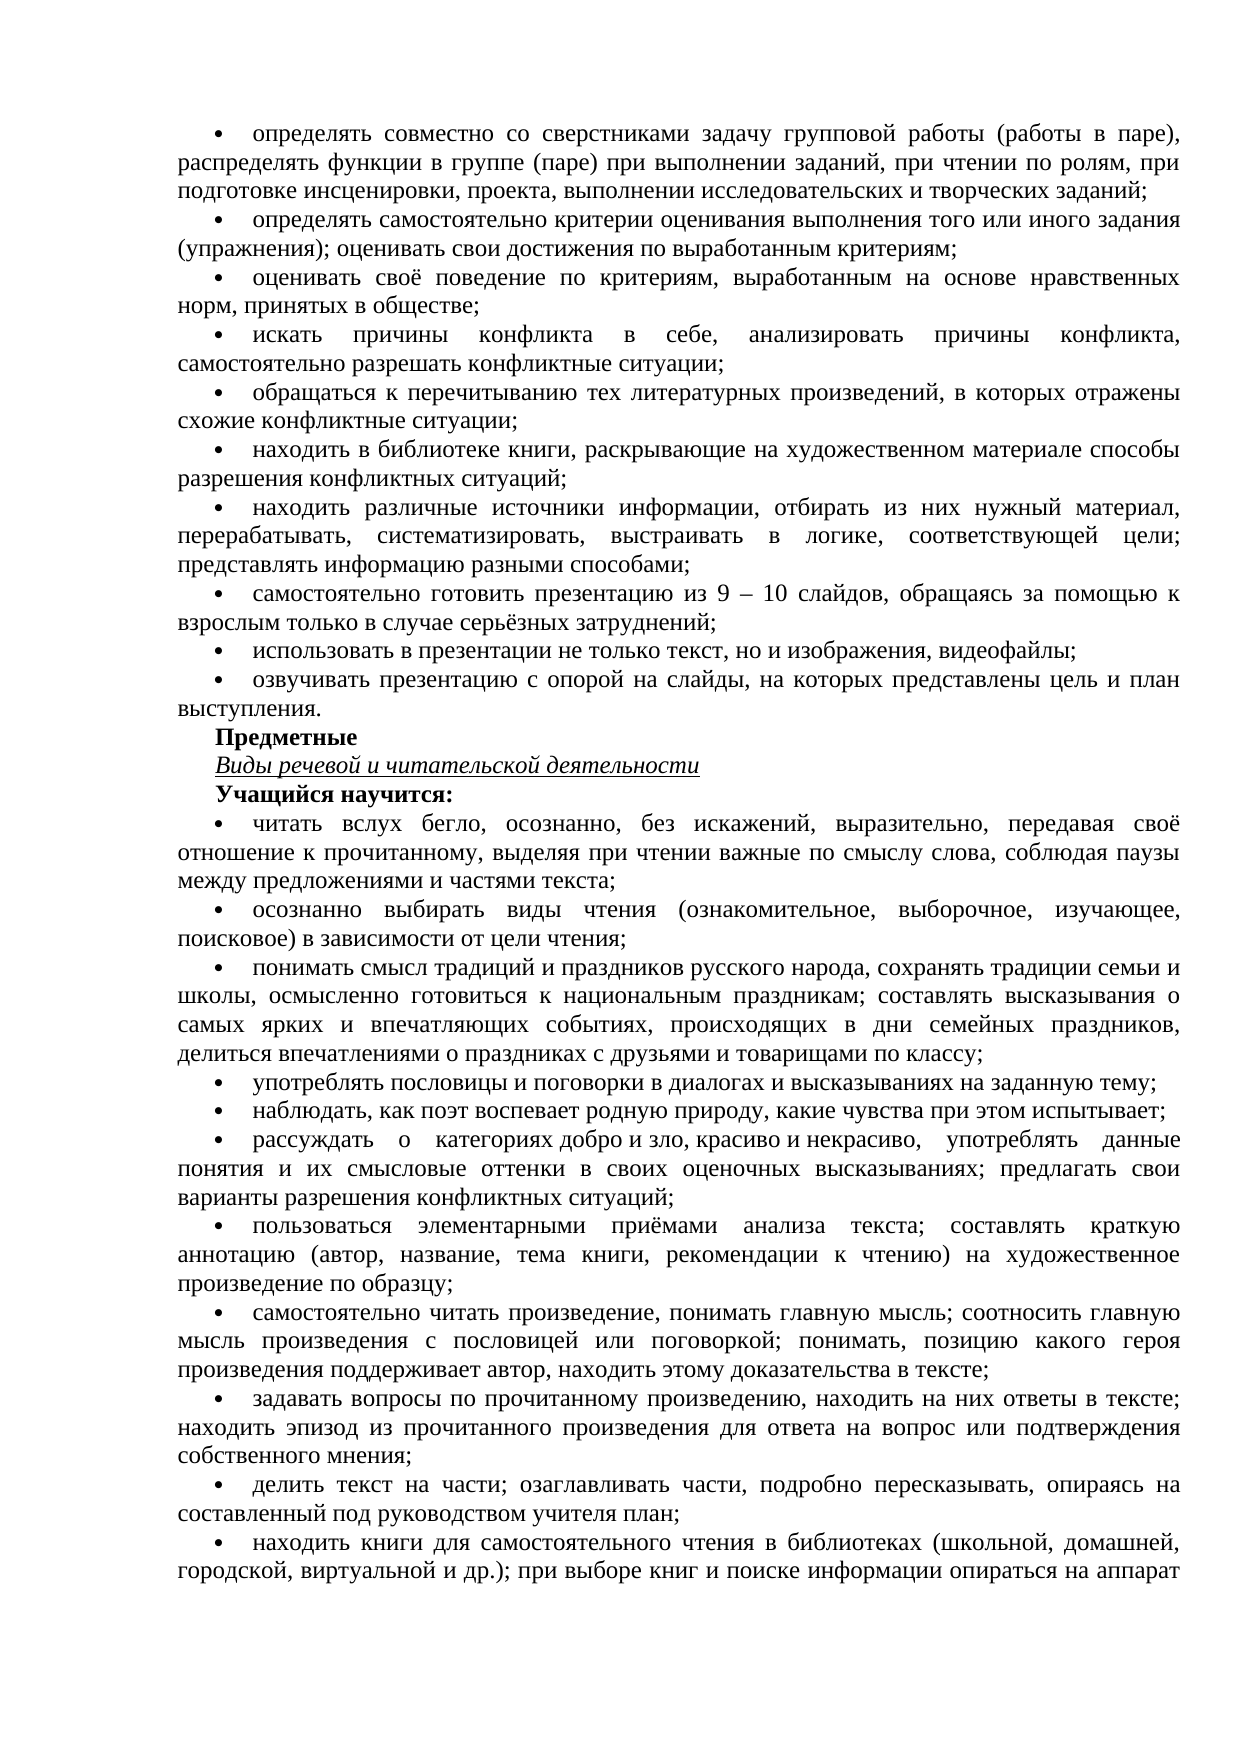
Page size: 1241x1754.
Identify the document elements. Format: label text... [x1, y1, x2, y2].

list рассуждать о категориях добро и зло, красиво и некрасиво, употреблять данные понятия и их смысловые оттенки в своих оценочных высказываниях; предлагать свои варианты разрешения конфликтных ситуаций; [177, 1124, 1181, 1211]
list определять совместно со сверстниками задачу групповой работы (работы в паре), распределять функции в группе (паре) при выполнении заданий, при чтении по ролям, при подготовке инсценировки, проекта, выполнении исследовательских и творческих заданий; [177, 118, 1181, 204]
list озвучивать презентацию с опорой на слайды, на которых представлены цель и план выступления. [177, 664, 1181, 722]
list самостоятельно читать произведение, понимать главную мысль; соотносить главную мысль произведения с пословицей или поговоркой; понимать, позицию какого героя произведения поддерживает автор, находить этому доказательства в тексте; [177, 1297, 1181, 1383]
list наблюдать, как поэт воспевает родную природу, какие чувства при этом испытывает; [177, 1096, 1181, 1124]
text Предметные [177, 722, 1181, 751]
list делить текст на части; озаглавливать части, подробно пересказывать, опираясь на составленный под руководством учителя план; [177, 1469, 1181, 1527]
list находить различные источники информации, отбирать из них нужный материал, перерабатывать, систематизировать, выстраивать в логике, соответствующей цели; представлять информацию разными способами; [177, 492, 1181, 578]
list понимать смысл традиций и праздников русского народа, сохранять традиции семьи и школы, осмысленно готовиться к национальным праздникам; составлять высказывания о самых ярких и впечатляющих событиях, происходящих в дни семейных праздников, делиться впечатлениями о праздниках с друзьями и товарищами по классу; [177, 952, 1181, 1067]
list самостоятельно готовить презентацию из 9 – 10 слайдов, обращаясь за помощью к взрослым только в случае серьёзных затруднений; [177, 578, 1181, 636]
list пользоваться элементарными приёмами анализа текста; составлять краткую аннотацию (автор, название, тема книги, рекомендации к чтению) на художественное произведение по образцу; [177, 1211, 1181, 1297]
list обращаться к перечитыванию тех литературных произведений, в которых отражены схожие конфликтные ситуации; [177, 377, 1181, 434]
text Виды речевой и читательской деятельности [177, 751, 1181, 779]
list читать вслух бегло, осознанно, без искажений, выразительно, передавая своё отношение к прочитанному, выделяя при чтении важные по смыслу слова, соблюдая паузы между предложениями и частями текста; [177, 808, 1181, 894]
list оценивать своё поведение по критериям, выработанным на основе нравственных норм, принятых в обществе; [177, 262, 1181, 319]
list определять самостоятельно критерии оценивания выполнения того или иного задания (упражнения); оценивать свои достижения по выработанным критериям; [177, 204, 1181, 262]
list задавать вопросы по прочитанному произведению, находить на них ответы в тексте; находить эпизод из прочитанного произведения для ответа на вопрос или подтверждения собственного мнения; [177, 1383, 1181, 1469]
list искать причины конфликта в себе, анализировать причины конфликта, самостоятельно разрешать конфликтные ситуации; [177, 319, 1181, 377]
list использовать в презентации не только текст, но и изображения, видеофайлы; [177, 636, 1181, 664]
list употреблять пословицы и поговорки в диалогах и высказываниях на заданную тему; [177, 1067, 1181, 1096]
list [177, 1527, 1181, 1584]
text Учащийся научится: [177, 779, 1181, 808]
list находить в библиотеке книги, раскрывающие на художественном материале способы разрешения конфликтных ситуаций; [177, 434, 1181, 492]
list осознанно выбирать виды чтения (ознакомительное, выборочное, изучающее, поисковое) в зависимости от цели чтения; [177, 894, 1181, 952]
